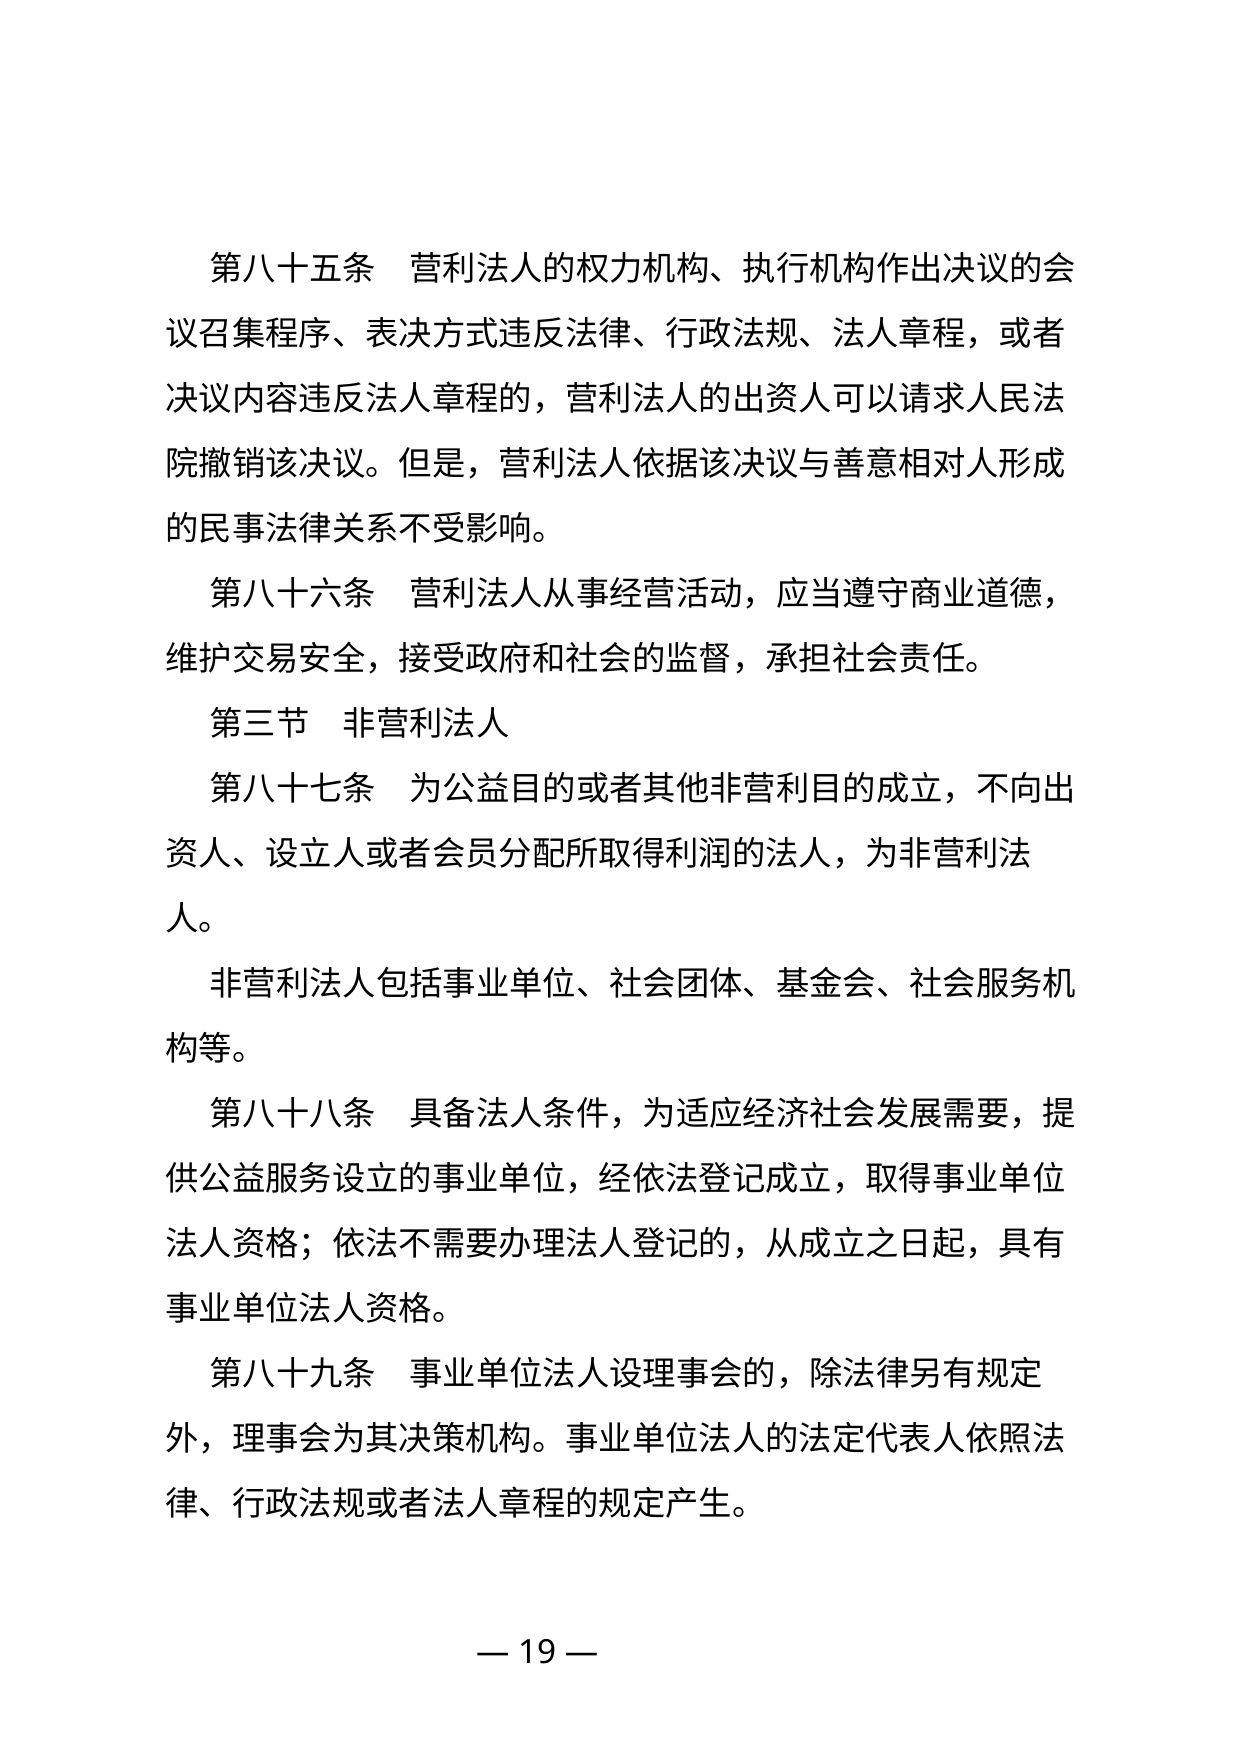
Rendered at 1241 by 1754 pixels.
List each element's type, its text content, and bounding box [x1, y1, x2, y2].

text 非营利法人包括事业单位、社会团体、基金会、社会服务机构等。 [165, 948, 1087, 1078]
text 第八十五条 营利法人的权力机构、执行机构作出决议的会议召集程序、表决方式违反法律、行政法规、法人章程，或者决议内容违反法人章程的，营利法人的出资人可以请求人民法院撤销该决议。但是，营利法人依据该决议与善意相对人形成的民事法律关系不受影响。 [165, 233, 1087, 558]
text 第三节 非营利法人 [165, 688, 1087, 753]
text 第八十九条 事业单位法人设理事会的，除法律另有规定外，理事会为其决策机构。事业单位法人的法定代表人依照法律、行政法规或者法人章程的规定产生。 [165, 1338, 1087, 1533]
text 第八十七条 为公益目的或者其他非营利目的成立，不向出资人、设立人或者会员分配所取得利润的法人，为非营利法人。 [165, 753, 1087, 948]
text 第八十六条 营利法人从事经营活动，应当遵守商业道德，维护交易安全，接受政府和社会的监督，承担社会责任。 [165, 558, 1087, 688]
text 第八十八条 具备法人条件，为适应经济社会发展需要，提供公益服务设立的事业单位，经依法登记成立，取得事业单位法人资格；依法不需要办理法人登记的，从成立之日起，具有事业单位法人资格。 [165, 1078, 1087, 1338]
